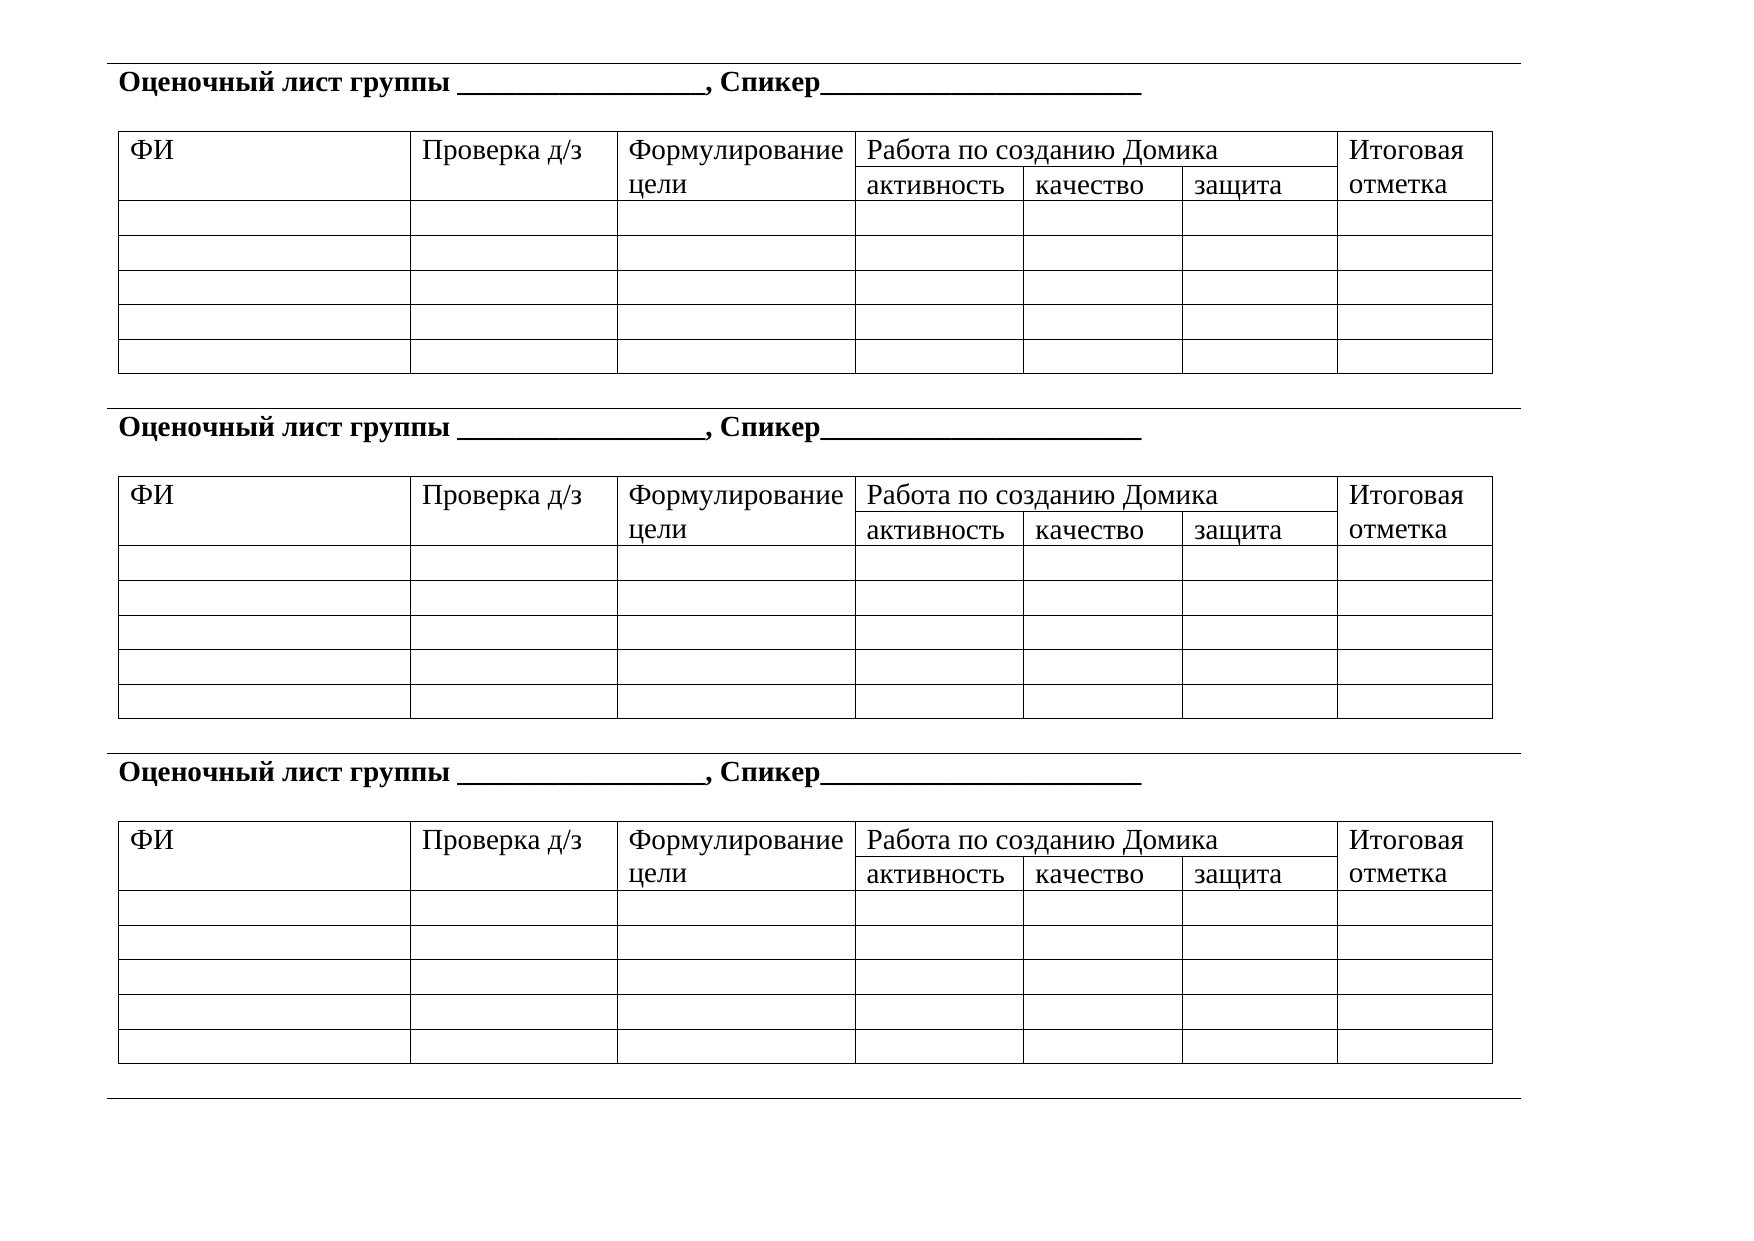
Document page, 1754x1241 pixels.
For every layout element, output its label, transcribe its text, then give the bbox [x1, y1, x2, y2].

table_cell Оценочный лист группы _________________, Спикер______________________ [107, 754, 1521, 1098]
table_cell Оценочный лист группы _________________, Спикер______________________ [107, 409, 1521, 753]
table_header Оценочный лист группы _________________, Спикер______________________ [107, 64, 1521, 408]
